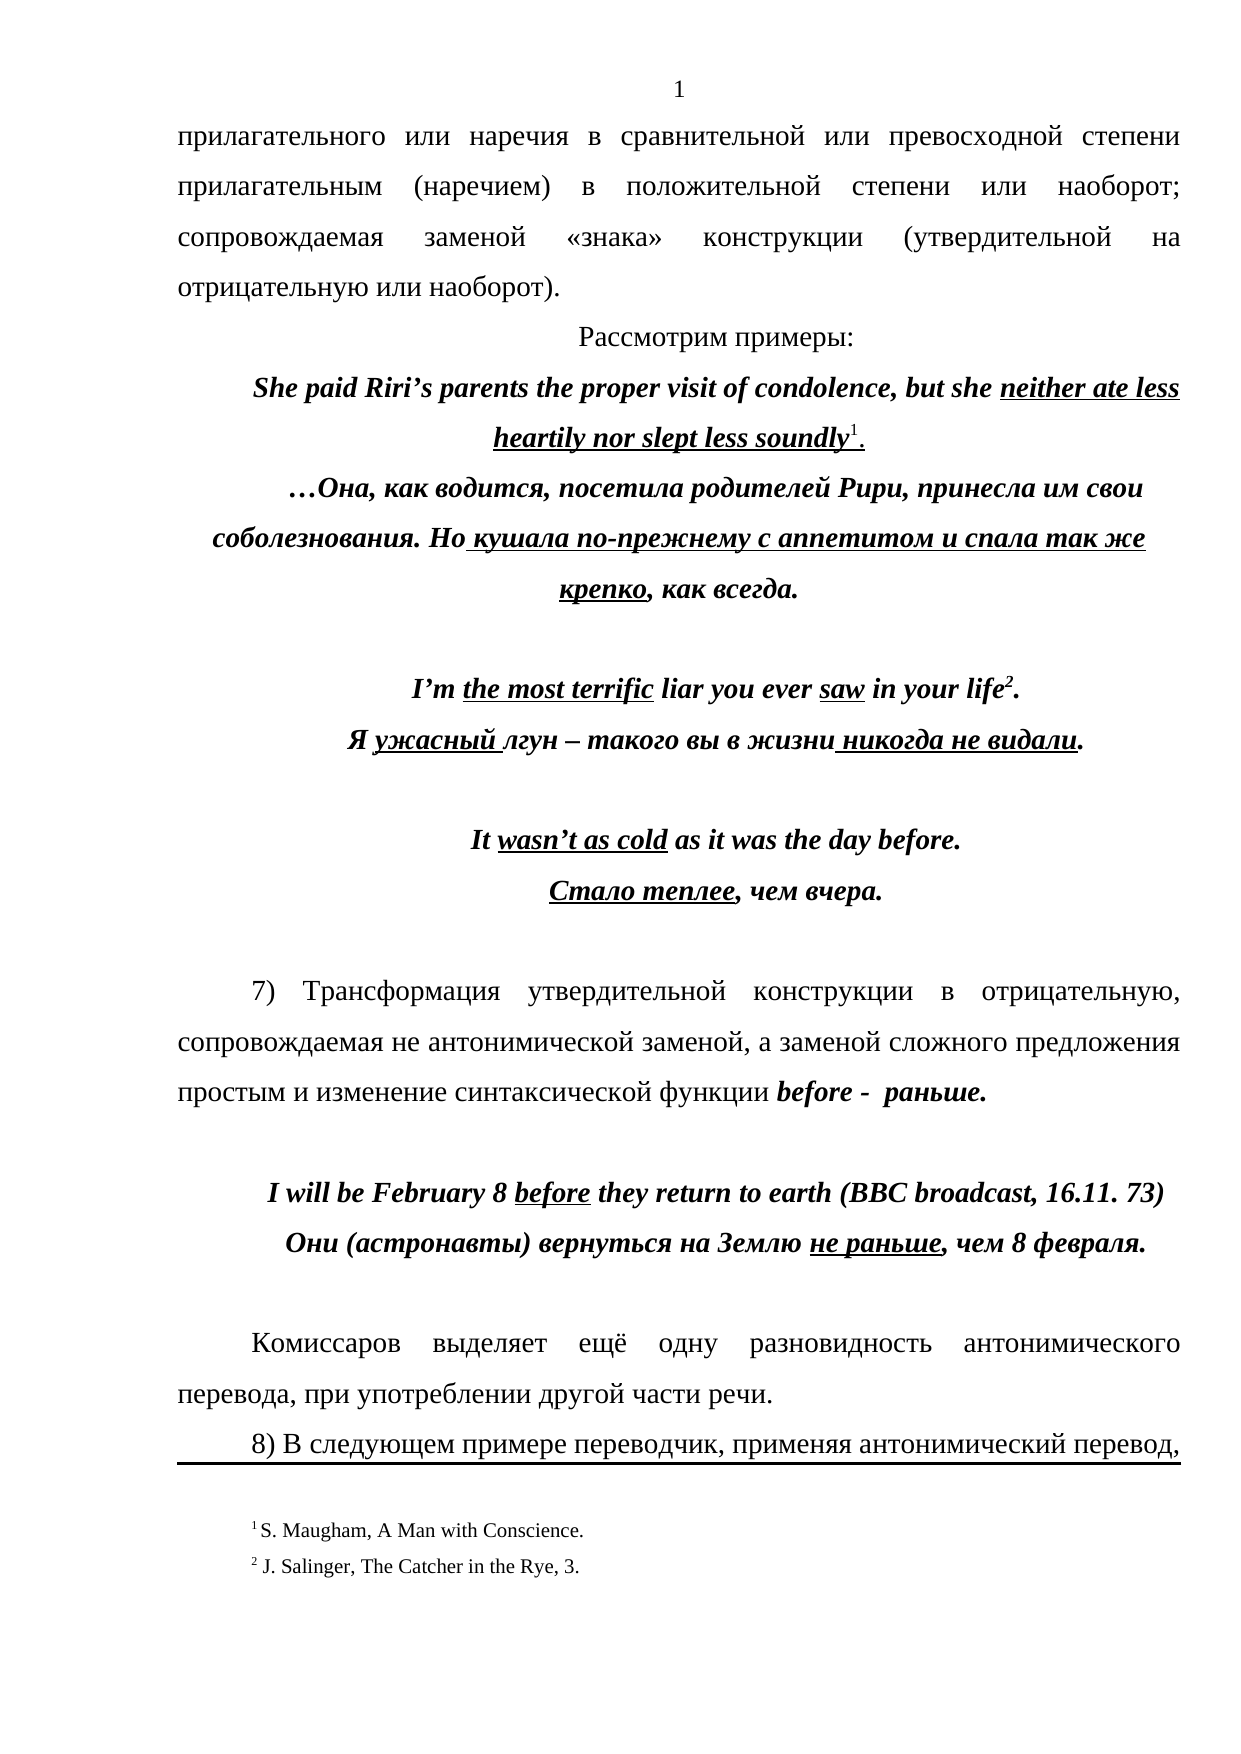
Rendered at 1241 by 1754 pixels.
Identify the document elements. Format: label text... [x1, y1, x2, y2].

text 7) Трансформация утвердительной конструкции в отрицательную, сопровождаемая не антонимической заменой, а заменой сложного предложения простым и изменение синтаксической функции before - раньше. [177, 973, 1181, 1108]
text 2 J. Salinger, The Catcher in the , 3. [177, 1554, 1181, 1578]
text Комиссаров выделяет ещё одну разновидность антонимического перевода, при употреблении другой части речи. [177, 1326, 1181, 1409]
text I’m the most terrific liar you ever saw in your life2. [177, 672, 1181, 705]
text Стало теплее, чем вчера. [177, 873, 1181, 906]
text прилагательного или наречия в сравнительной или превосходной степени прилагательным (наречием) в положительной степени или наоборот; сопровождаемая заменой «знака» конструкции (утвердительной на отрицательную или наоборот). [177, 118, 1181, 303]
text Рассмотрим примеры: [177, 319, 1181, 353]
text …Она, как водится, посетила родителей Рири, принесла им свои соболезнования. Но кушала по-прежнему с аппетитом и спала так же крепко, как всегда. [177, 470, 1181, 604]
text Я ужасный лгун – такого вы в жизни никогда не видали. [177, 722, 1181, 755]
text Они (астронавты) вернуться на Землю не раньше, чем 8 февраля. [177, 1225, 1181, 1258]
text It wasn’t as cold as it was the day before. [177, 822, 1181, 856]
text 1 S. Maugham, A Man with Conscience. [177, 1518, 1181, 1542]
text 8) В следующем примере переводчик, применяя антонимический перевод, [177, 1426, 1181, 1462]
text I will be February 8 before they return to earth (BBC broadcast, 16.11. 73) [177, 1175, 1181, 1208]
text She paid Riri’s parents the proper visit of condolence, but she neither ate less heartily nor slept less soundly1. [177, 370, 1181, 453]
